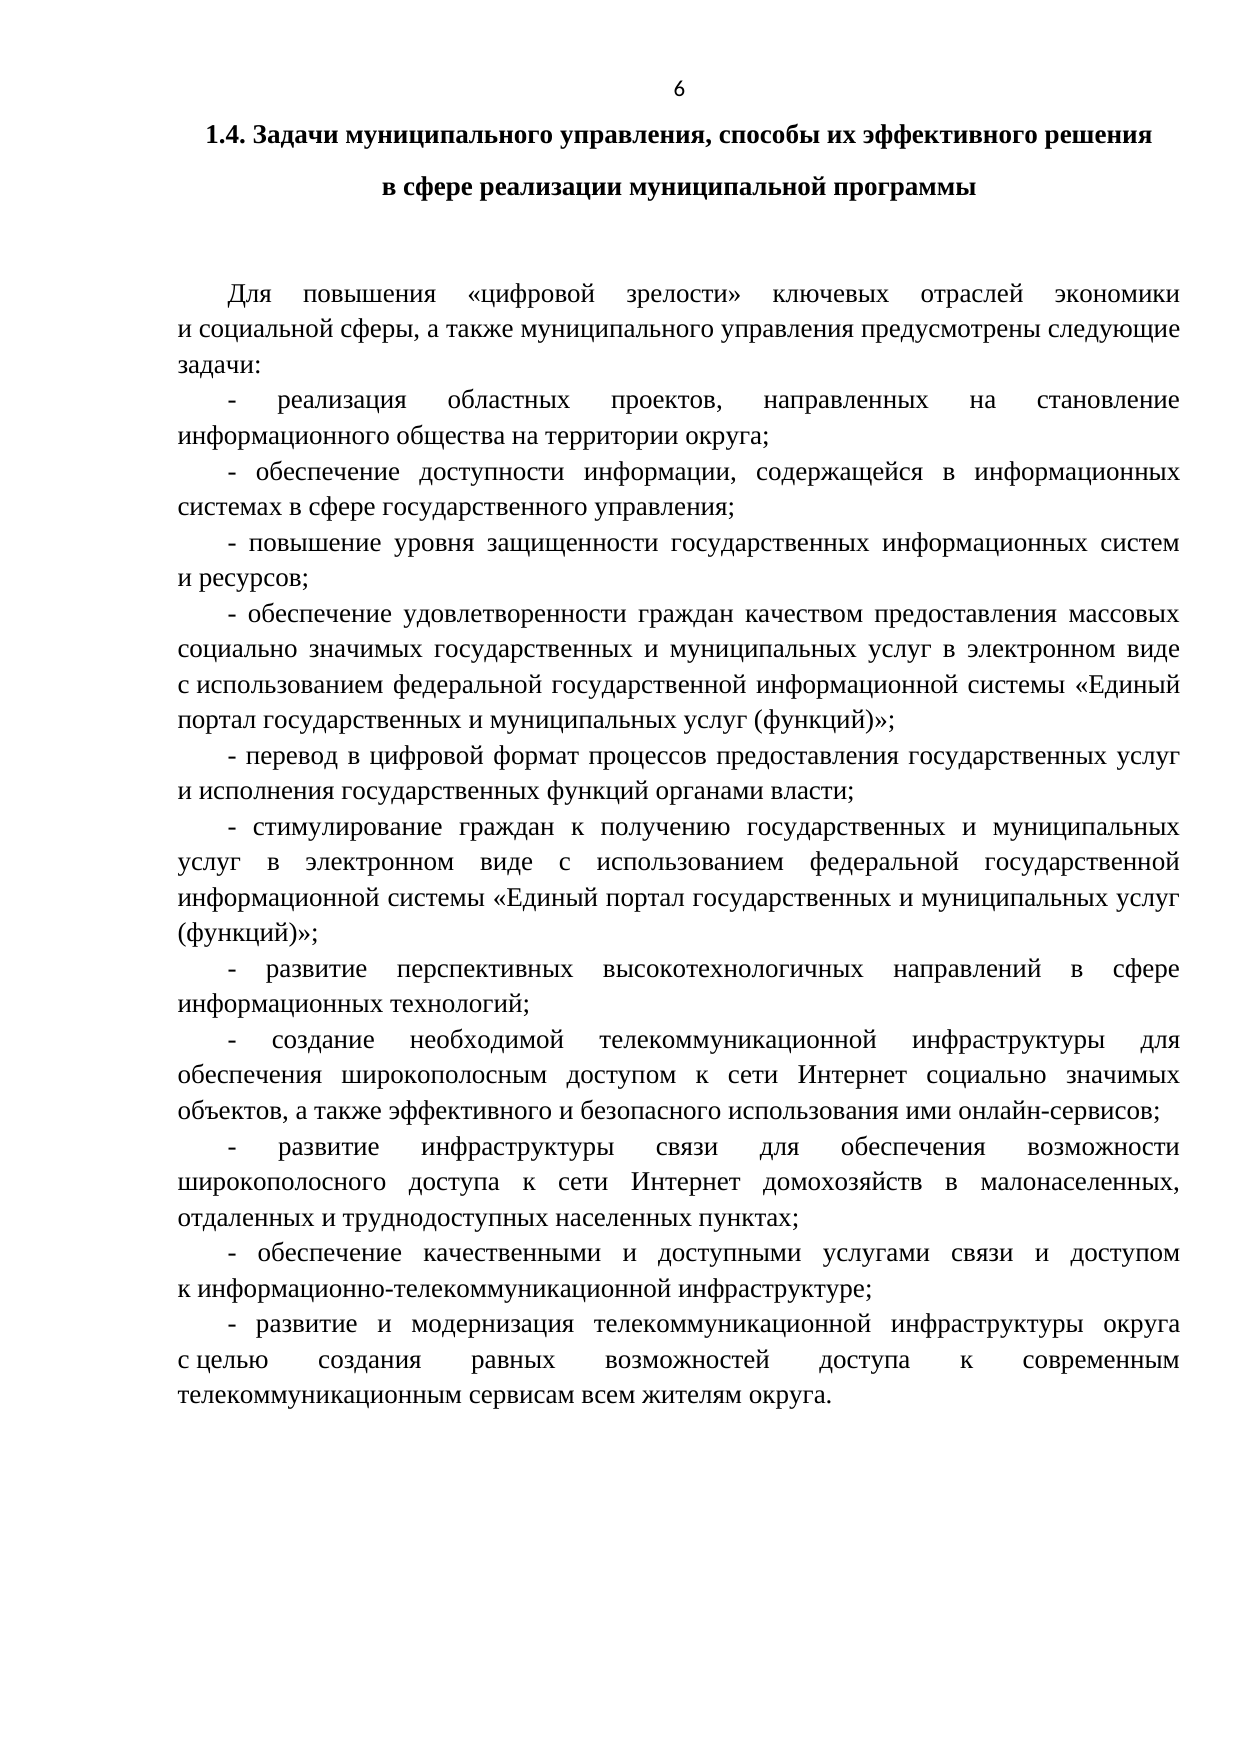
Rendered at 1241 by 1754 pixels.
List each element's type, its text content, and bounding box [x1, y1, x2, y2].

text - реализация областных проектов, направленных на становление информационного общества на территории округа; [177, 381, 1181, 452]
text - перевод в цифровой формат процессов предоставления государственных услуг и исполнения государственных функций органами власти; [177, 736, 1181, 807]
text - развитие инфраструктуры связи для обеспечения возможности широкополосного доступа к сети Интернет домохозяйств в малонаселенных, отдаленных и труднодоступных населенных пунктах; [177, 1127, 1181, 1233]
text - стимулирование граждан к получению государственных и муниципальных услуг в электронном виде с использованием федеральной государственной информационной системы «Единый портал государственных и муниципальных услуг (функций)»; [177, 807, 1181, 949]
text - обеспечение доступности информации, содержащейся в информационных системах в сфере государственного управления; [177, 452, 1181, 523]
text - создание необходимой телекоммуникационной инфраструктуры для обеспечения широкополосным доступом к сети Интернет социально значимых объектов, а также эффективного и безопасного использования ими онлайн-сервисов; [177, 1020, 1181, 1127]
text - обеспечение качественными и доступными услугами связи и доступом к информационно-телекоммуникационной инфраструктуре; [177, 1233, 1181, 1304]
text в сфере реализации муниципальной программы [177, 170, 1181, 201]
text 1.4. Задачи муниципального управления, способы их эффективного решения [177, 118, 1181, 149]
text - развитие перспективных высокотехнологичных направлений в сфере информационных технологий; [177, 949, 1181, 1020]
text - развитие и модернизация телекоммуникационной инфраструктуры округа с целью создания равных возможностей доступа к современным телекоммуникационным сервисам всем жителям округа. [177, 1304, 1181, 1411]
text - повышение уровня защищенности государственных информационных систем и ресурсов; [177, 523, 1181, 594]
text Для повышения «цифровой зрелости» ключевых отраслей экономики и социальной сферы, а также муниципального управления предусмотрены следующие задачи: [177, 274, 1181, 381]
text - обеспечение удовлетворенности граждан качеством предоставления массовых социально значимых государственных и муниципальных услуг в электронном виде с использованием федеральной государственной информационной системы «Единый портал государственных и муниципальных услуг (функций)»; [177, 594, 1181, 736]
